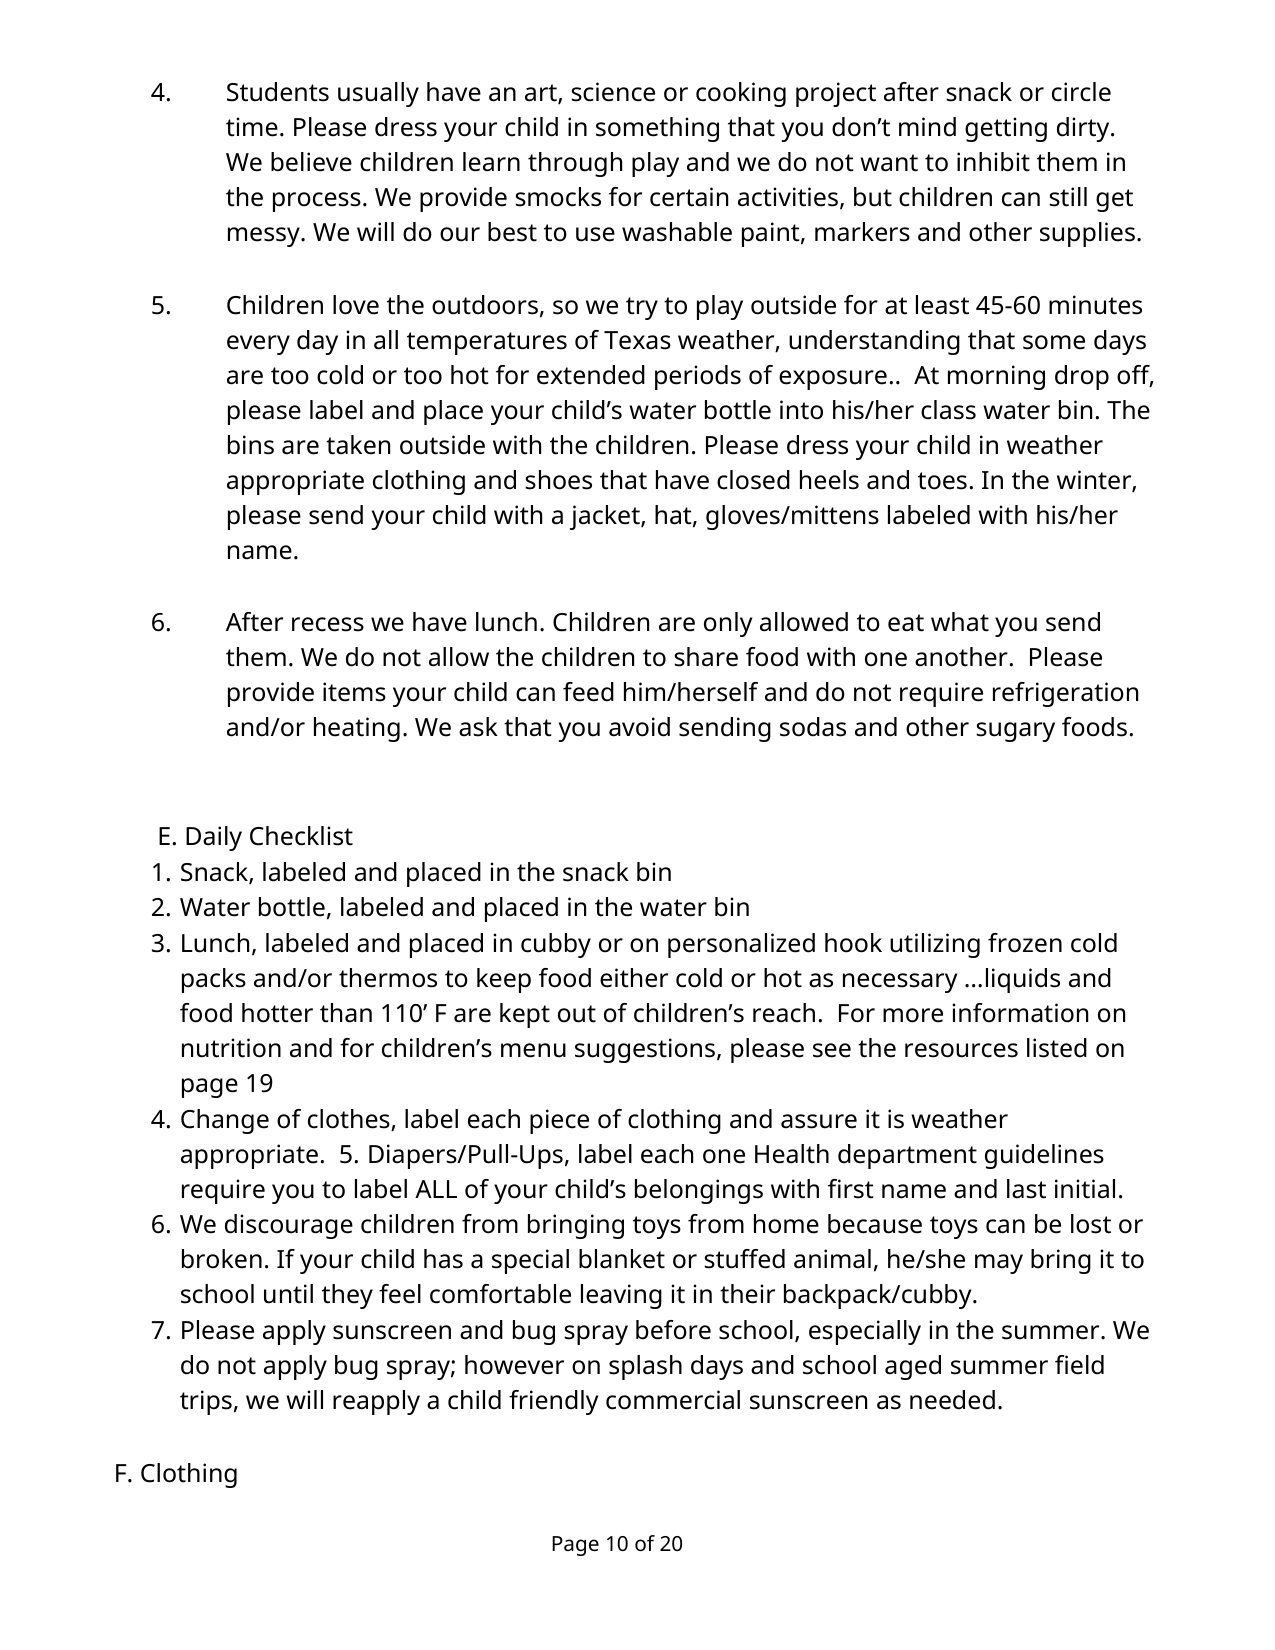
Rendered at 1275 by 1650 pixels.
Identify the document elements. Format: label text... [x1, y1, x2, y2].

list After recess we have lunch. Children are only allowed to eat what you send them. We do not allow the children to share food with one another. Please provide items your child can feed him/herself and do not require refrigeration and/or heating. We ask that you avoid sending sodas and other sugary foods. [151, 605, 1159, 744]
list We discourage children from bringing toys from home because toys can be lost or broken. If your child has a special blanket or stuffed animal, he/she may bring it to school until they feel comfortable leaving it in their backpack/cubby. [151, 1207, 1159, 1311]
list Children love the outdoors, so we try to play outside for at least 45-60 minutes every day in all temperatures of Texas weather, understanding that some days are too cold or too hot for extended periods of exposure.. At morning drop off, please label and place your child’s water bottle into his/her class water bin. The bins are taken outside with the children. Please dress your child in weather appropriate clothing and shoes that have closed heels and toes. In the winter, please send your child with a jacket, hat, gloves/mittens labeled with his/her name. [151, 287, 1159, 566]
list Water bottle, labeled and placed in the water bin [151, 890, 1159, 924]
list Students usually have an art, science or cooking project after snack or circle time. Please dress your child in something that you don’t mind getting dirty. We believe children learn through play and we do not want to inhibit them in the process. We provide smocks for certain activities, but children can still get messy. We will do our best to use washable paint, markers and other supplies. [151, 75, 1159, 249]
text E. Daily Checklist [151, 818, 1159, 852]
list Lunch, labeled and placed in cubby or on personalized hook utilizing frozen cold packs and/or thermos to keep food either cold or hot as necessary …liquids and food hotter than 110’ F are kept out of children’s reach. For more information on nutrition and for children’s menu suggestions, please see the resources listed on page 19 [151, 926, 1159, 1100]
text F. Clothing [113, 1456, 1159, 1490]
list Change of clothes, label each piece of clothing and assure it is weather appropriate. 5. Diapers/Pull-Ups, label each one Health department guidelines require you to label ALL of your child’s belongings with first name and last initial. [151, 1101, 1159, 1205]
list Snack, labeled and placed in the snack bin [151, 854, 1159, 888]
list Please apply sunscreen and bug spray before school, especially in the summer. We do not apply bug spray; however on splash days and school aged summer field trips, we will reapply a child friendly commercial sunscreen as needed. [151, 1313, 1159, 1417]
